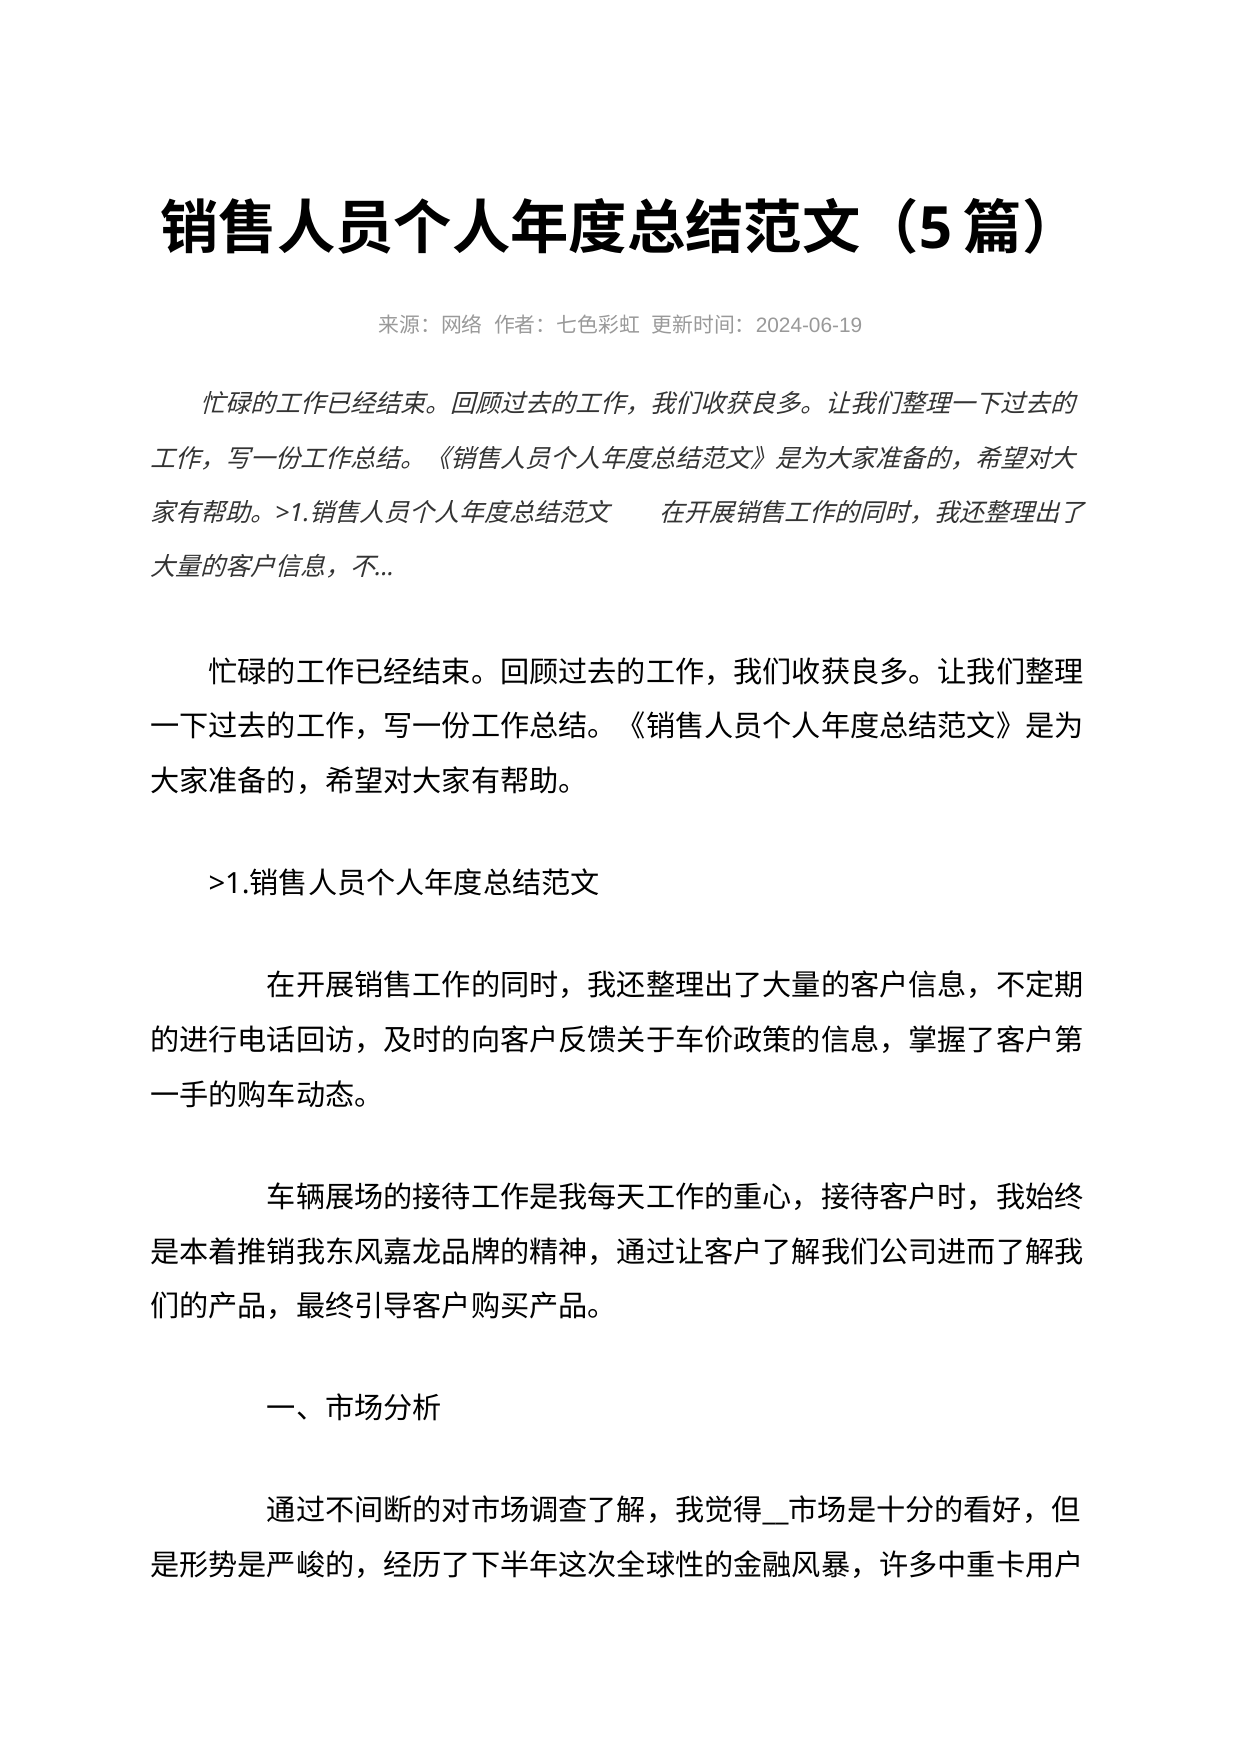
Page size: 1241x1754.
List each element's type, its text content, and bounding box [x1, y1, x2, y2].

text 忙碌的工作已经结束。回顾过去的工作，我们收获良多。让我们整理一下过去的工作，写一份工作总结。《销售人员个人年度总结范文》是为大家准备的，希望对大家有帮助。>1.销售人员个人年度总结范文 在开展销售工作的同时，我还整理出了大量的客户信息，不... [150, 384, 1090, 583]
text >1.销售人员个人年度总结范文 [150, 860, 1090, 902]
text 在开展销售工作的同时，我还整理出了大量的客户信息，不定期的进行电话回访，及时的向客户反馈关于车价政策的信息，掌握了客户第一手的购车动态。 [150, 962, 1090, 1114]
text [150, 1487, 1090, 1584]
text 车辆展场的接待工作是我每天工作的重心，接待客户时，我始终是本着推销我东风嘉龙品牌的精神，通过让客户了解我们公司进而了解我们的产品，最终引导客户购买产品。 [150, 1173, 1090, 1325]
text 忙碌的工作已经结束。回顾过去的工作，我们收获良多。让我们整理一下过去的工作，写一份工作总结。《销售人员个人年度总结范文》是为大家准备的，希望对大家有帮助。 [150, 648, 1090, 800]
subtitle 销售人员个人年度总结范文（5篇） [150, 181, 1090, 266]
text 来源：网络 作者：七色彩虹 更新时间：2024-06-19 [150, 313, 1090, 337]
text 一、市场分析 [150, 1385, 1090, 1427]
